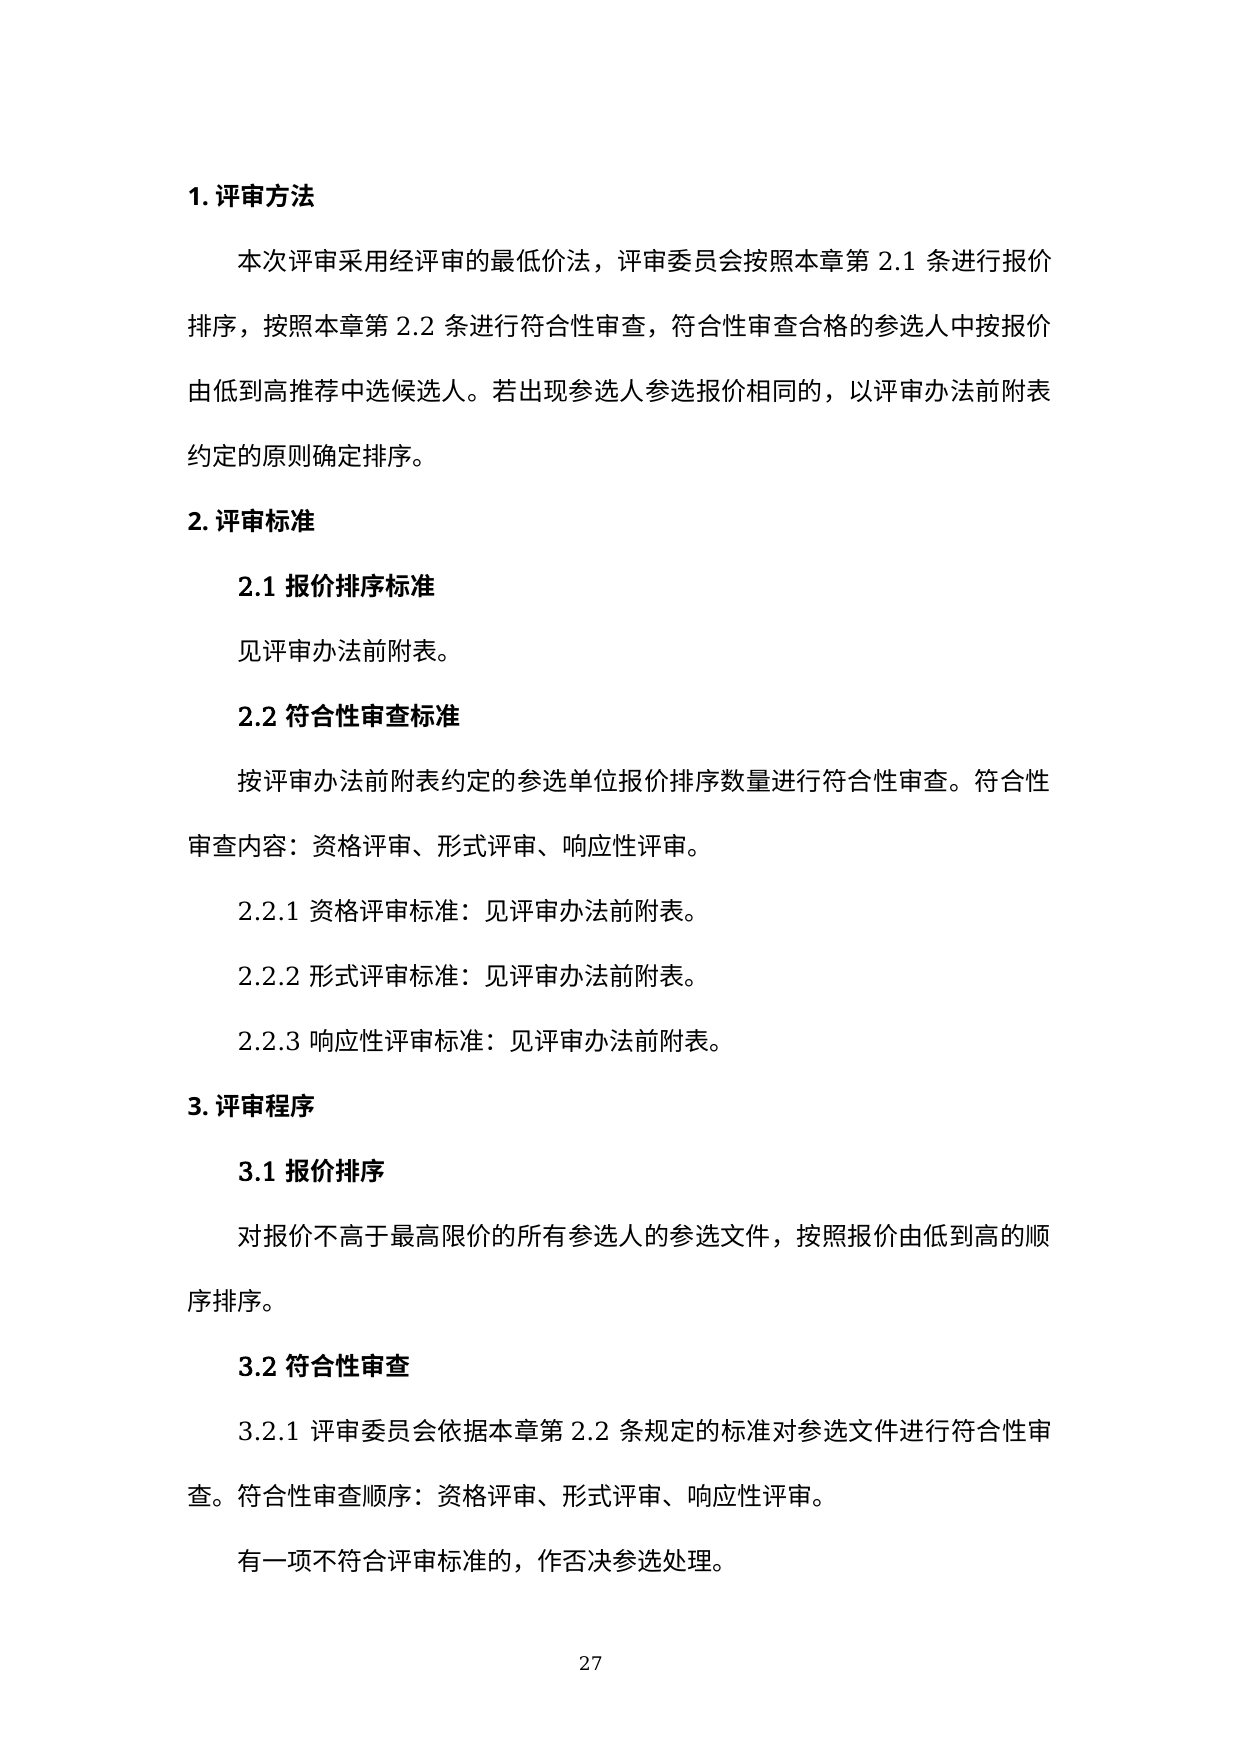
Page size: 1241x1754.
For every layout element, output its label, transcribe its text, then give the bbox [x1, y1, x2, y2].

text 对报价不高于最高限价的所有参选人的参选文件，按照报价由低到高的顺序排序。 [187, 1202, 1053, 1332]
text 有一项不符合评审标准的，作否决参选处理。 [187, 1527, 1053, 1592]
text 见评审办法前附表。 [187, 617, 1053, 682]
text 2.2.3 响应性评审标准：见评审办法前附表。 [187, 1007, 1053, 1072]
text 本次评审采用经评审的最低价法，评审委员会按照本章第2.1 条进行报价排序，按照本章第2.2 条进行符合性审查，符合性审查合格的参选人中按报价由低到高推荐中选候选人。若出现参选人参选报价相同的，以评审办法前附表约定的原则确定排序。 [187, 227, 1053, 487]
text 3.2.1 评审委员会依据本章第2.2 条规定的标准对参选文件进行符合性审查。符合性审查顺序：资格评审、形式评审、响应性评审。 [187, 1397, 1053, 1527]
subtitle 1. 评审方法 [187, 162, 1053, 227]
text 2.2.2 形式评审标准：见评审办法前附表。 [187, 942, 1053, 1007]
subtitle 2. 评审标准 [187, 487, 1053, 552]
subtitle 3.1 报价排序 [187, 1137, 1053, 1202]
text 2.2.1 资格评审标准：见评审办法前附表。 [187, 877, 1053, 942]
subtitle 3.2 符合性审查 [187, 1332, 1053, 1397]
subtitle 3. 评审程序 [187, 1072, 1053, 1137]
text 按评审办法前附表约定的参选单位报价排序数量进行符合性审查。符合性审查内容：资格评审、形式评审、响应性评审。 [187, 747, 1053, 877]
subtitle 2.2 符合性审查标准 [187, 682, 1053, 747]
subtitle 2.1 报价排序标准 [187, 552, 1053, 617]
